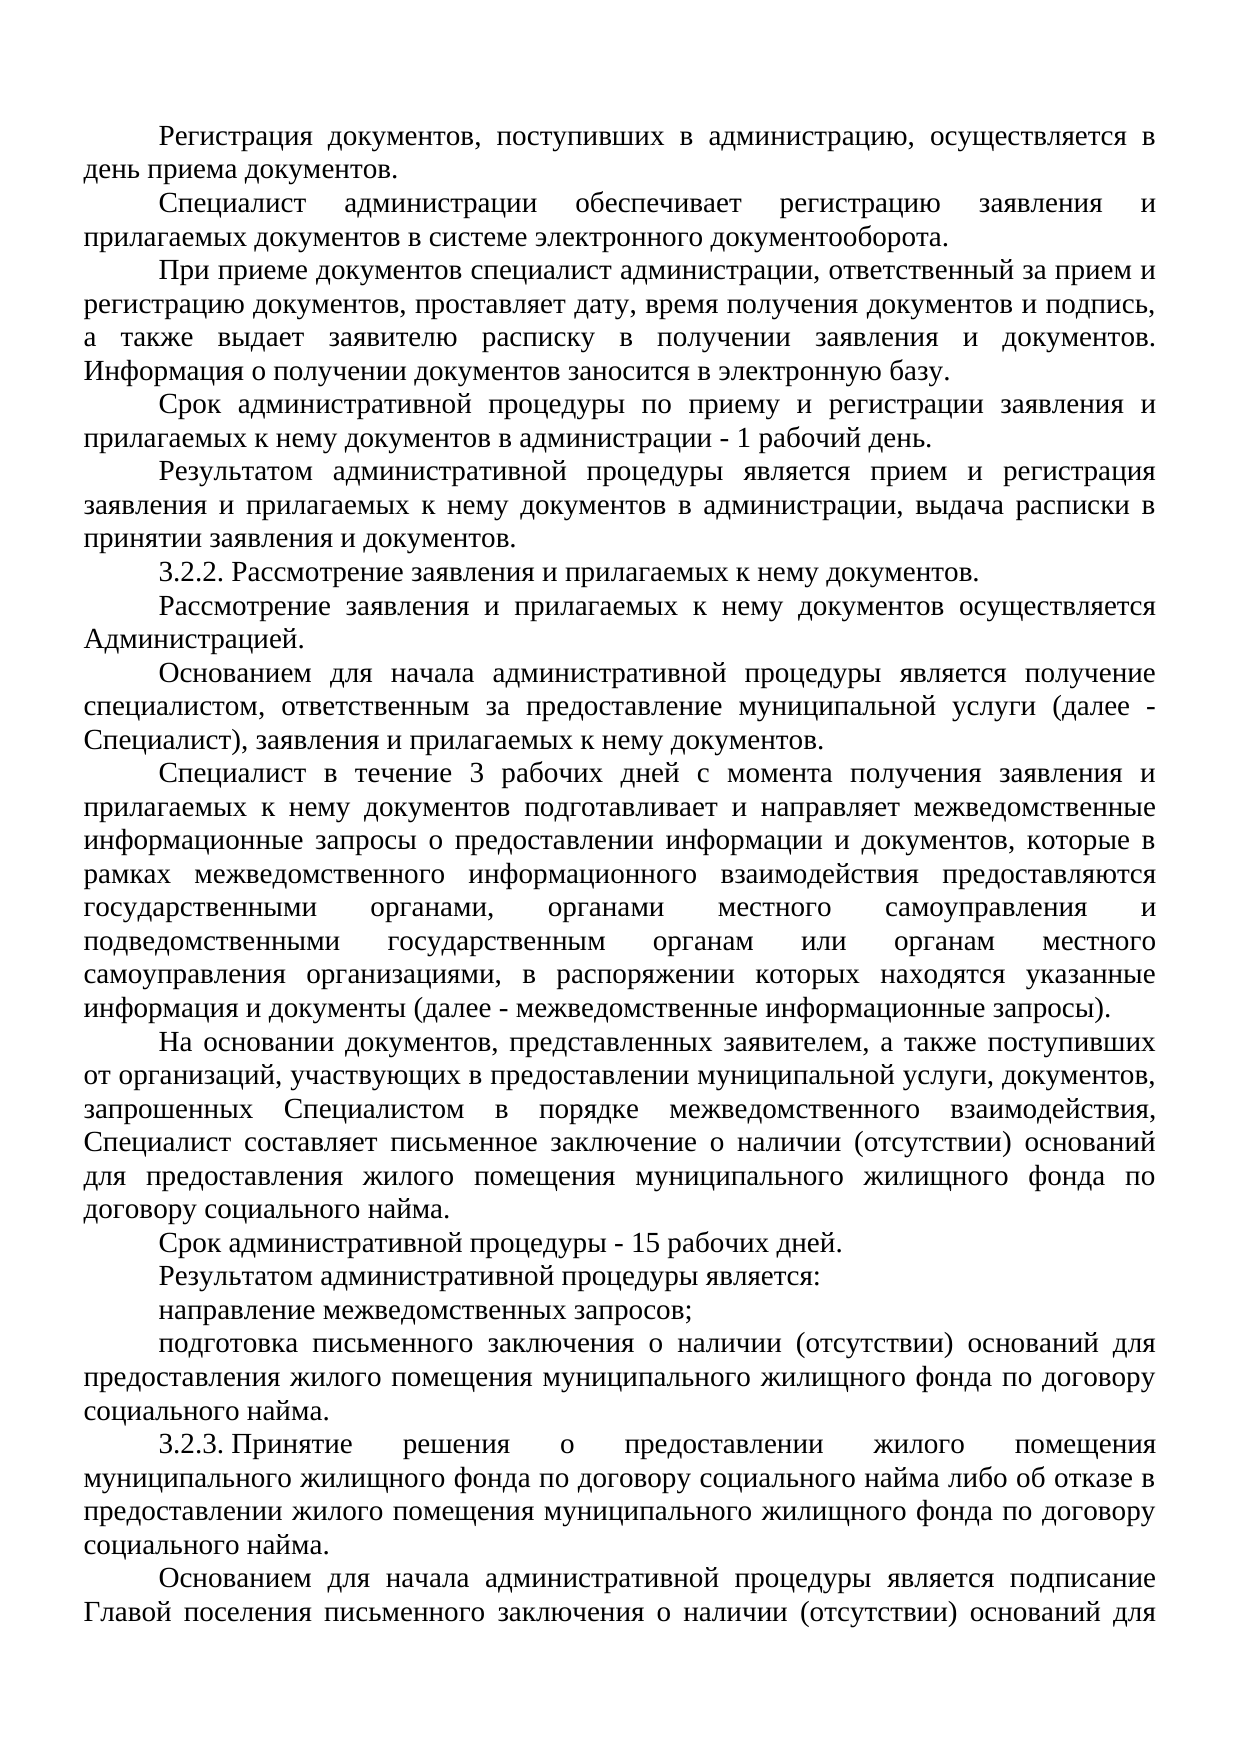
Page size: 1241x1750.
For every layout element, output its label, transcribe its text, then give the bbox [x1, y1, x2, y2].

text Специалист в течение 3 рабочих дней с момента получения заявления и прилагаемых к нему документов подготавливает и направляет межведомственные информационные запросы о предоставлении информации и документов, которые в рамках межведомственного информационного взаимодействия предоставляются государственными органами, органами местного самоуправления и подведомственными государственным органам или органам местного самоуправления организациями, в распоряжении которых находятся указанные информация и документы (далее - межведомственные информационные запросы). [83, 755, 1157, 1024]
text 3.2.2. Рассмотрение заявления и прилагаемых к нему документов. [83, 554, 1157, 588]
text Основанием для начала административной процедуры является получение специалистом, ответственным за предоставление муниципальной услуги (далее - Специалист), заявления и прилагаемых к нему документов. [83, 655, 1157, 755]
text При приеме документов специалист администрации, ответственный за прием и регистрацию документов, проставляет дату, время получения документов и подпись, а также выдает заявителю расписку в получении заявления и документов. Информация о получении документов заносится в электронную базу. [83, 252, 1157, 386]
text На основании документов, представленных заявителем, а также поступивших от организаций, участвующих в предоставлении муниципальной услуги, документов, запрошенных Специалистом в порядке межведомственного взаимодействия, Специалист составляет письменное заключение о наличии (отсутствии) оснований для предоставления жилого помещения муниципального жилищного фонда по договору социального найма. [83, 1024, 1157, 1225]
text Специалист администрации обеспечивает регистрацию заявления и прилагаемых документов в системе электронного документооборота. [83, 185, 1157, 252]
text Результатом административной процедуры является прием и регистрация заявления и прилагаемых к нему документов в администрации, выдача расписки в принятии заявления и документов. [83, 453, 1157, 554]
text Регистрация документов, поступивших в администрацию, осуществляется в день приема документов. [83, 118, 1157, 185]
text Срок административной процедуры по приему и регистрации заявления и прилагаемых к нему документов в администрации - 1 рабочий день. [83, 386, 1157, 453]
text 3.2.3. Принятие решения о предоставлении жилого помещения муниципального жилищного фонда по договору социального найма либо об отказе в предоставлении жилого помещения муниципального жилищного фонда по договору социального найма. [83, 1426, 1157, 1560]
text Рассмотрение заявления и прилагаемых к нему документов осуществляется Администрацией. [83, 588, 1157, 655]
text подготовка письменного заключения о наличии (отсутствии) оснований для предоставления жилого помещения муниципального жилищного фонда по договору социального найма. [83, 1326, 1157, 1426]
text Срок административной процедуры - 15 рабочих дней. [83, 1225, 1157, 1258]
text Результатом административной процедуры является: [83, 1258, 1157, 1292]
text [83, 1560, 1157, 1627]
text направление межведомственных запросов; [83, 1292, 1157, 1326]
